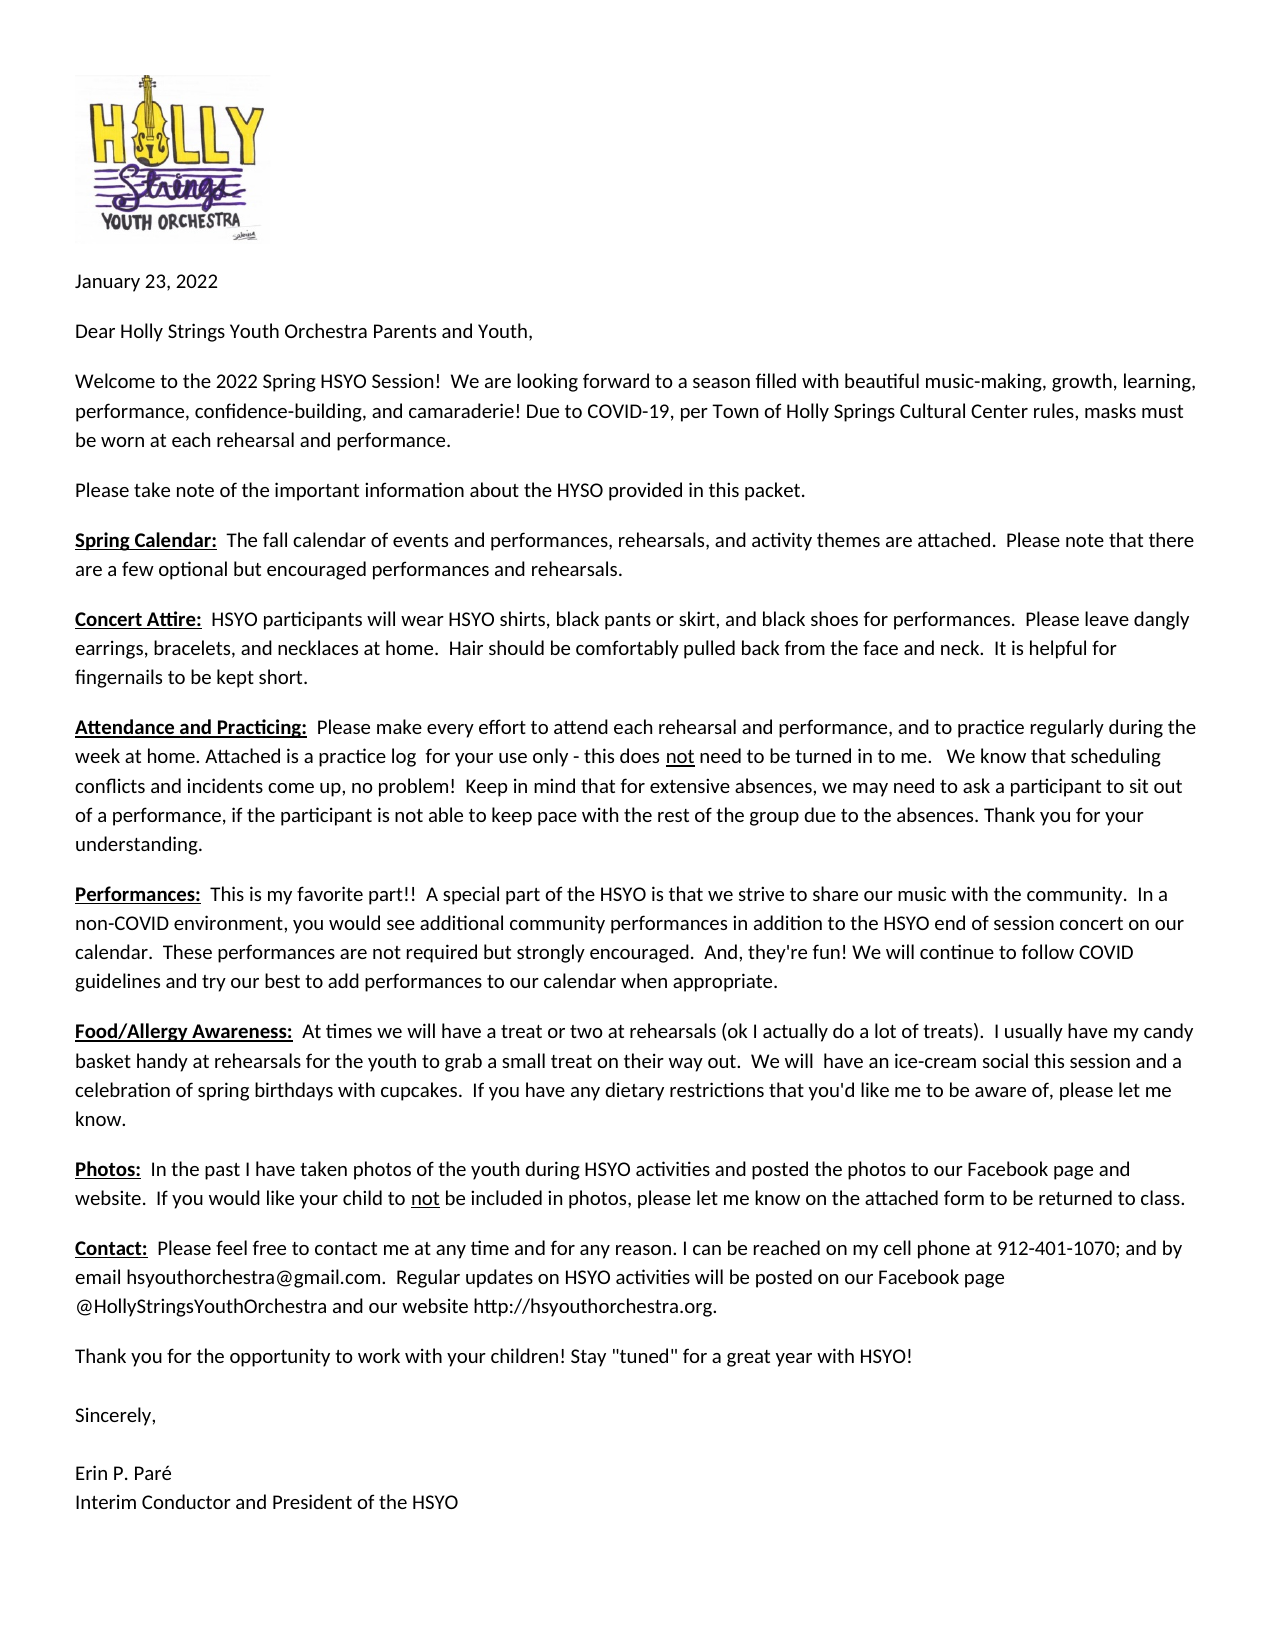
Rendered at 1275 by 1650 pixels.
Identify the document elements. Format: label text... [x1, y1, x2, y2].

text Dear Holly Strings Youth Orchestra Parents and Youth, [75, 319, 1200, 344]
text Please take note of the important information about the HYSO provided in this packet. [75, 477, 1200, 502]
text Attendance and Practicing: Please make every effort to attend each rehearsal and performance, and to practice regularly during the week at home. Attached is a practice log for your use only - this does not need to be turned in to me. We know that scheduling conflicts and incidents come up, no problem! Keep in mind that for extensive absences, we may need to ask a participant to sit out of a performance, if the participant is not able to keep pace with the rest of the group due to the absences. Thank you for your understanding. [75, 714, 1200, 857]
text Contact: Please feel free to contact me at any time and for any reason. I can be reached on my cell phone at 912-401-1070; and by email hsyouthorchestra@gmail.com. Regular updates on HSYO activities will be posted on our Facebook page @HollyStringsYouthOrchestra and our website http://hsyouthorchestra.org. [75, 1235, 1200, 1319]
text Welcome to the 2022 Spring HSYO Session! We are looking forward to a season filled with beautiful music-making, growth, learning, performance, confidence-building, and camaraderie! Due to COVID-19, per Town of Holly Springs Cultural Center rules, masks must be worn at each rehearsal and performance. [75, 369, 1200, 452]
text Food/Allergy Awareness: At times we will have a treat or two at rehearsals (ok I actually do a lot of treats). I usually have my candy basket handy at rehearsals for the youth to grab a small treat on their way out. We will have an ice-cream social this session and a celebration of spring birthdays with cupcakes. If you have any dietary restrictions that you'd like me to be aware of, please let me know. [75, 1019, 1200, 1132]
text Thank you for the opportunity to work with your children! Stay "tuned" for a great year with HSYO! [75, 1344, 1200, 1369]
text Photos: In the past I have taken photos of the youth during HSYO activities and posted the photos to our Facebook page and website. If you would like your child to not be included in photos, please let me know on the attached form to be returned to class. [75, 1156, 1200, 1211]
text Concert Attire: HSYO participants will wear HSYO shirts, black pants or skirt, and black shoes for performances. Please leave dangly earrings, bracelets, and necklaces at home. Hair should be comfortably pulled back from the face and neck. It is helpful for fingernails to be kept short. [75, 606, 1200, 690]
picture [75, 75, 271, 244]
text Sincerely, [75, 1402, 1200, 1427]
text Spring Calendar: The fall calendar of events and performances, rehearsals, and activity themes are attached. Please note that there are a few optional but encouraged performances and rehearsals. [75, 527, 1200, 582]
text January 23, 2022 [75, 269, 1200, 294]
text Erin P. Paré [75, 1460, 1200, 1486]
text Interim Conductor and President of the HSYO [75, 1489, 1200, 1515]
text Performances: This is my favorite part!! A special part of the HSYO is that we strive to share our music with the community. In a non-COVID environment, you would see additional community performances in addition to the HSYO end of session concert on our calendar. These performances are not required but strongly encouraged. And, they're fun! We will continue to follow COVID guidelines and try our best to add performances to our calendar when appropriate. [75, 881, 1200, 994]
